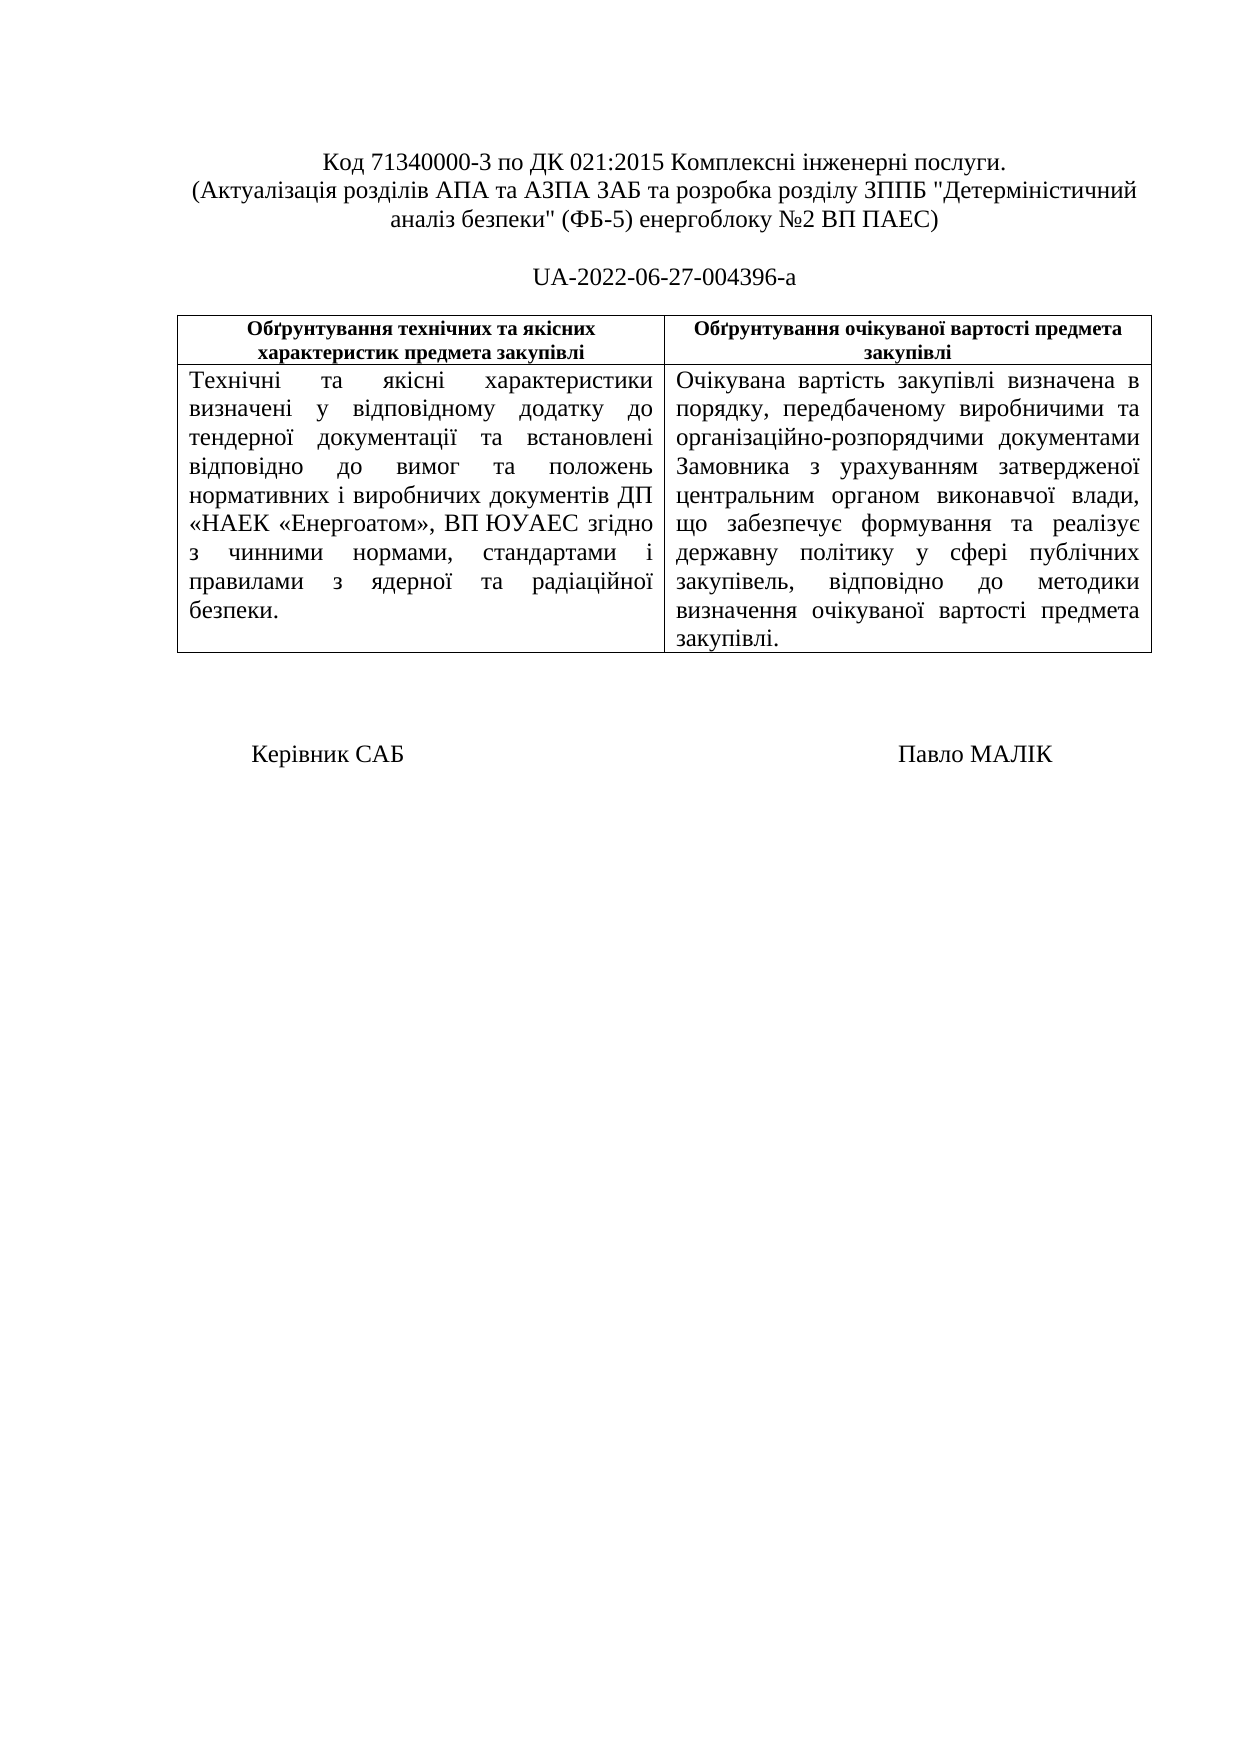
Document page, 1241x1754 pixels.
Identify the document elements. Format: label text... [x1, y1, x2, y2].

table_header Обґрунтування технічних та якісних характеристик предмета закупівлі [178, 316, 664, 364]
text Код 71340000-3 по ДК 021:2015 Комплексні інженерні послуги. [177, 147, 1152, 176]
text UA-2022-06-27-004396-a [177, 262, 1152, 291]
table_cell Технічні та якісні характеристики визначені у відповідному додатку до тендерної документації та встановлені відповідно до вимог та положень нормативних і виробничих документів ДП «НАЕК «Енергоатом», ВП ЮУАЕС згідно з чинними нормами, стандартами і правилами з ядерної та радіаційної безпеки. [178, 365, 664, 652]
text (Актуалізація розділів АПА та АЗПА ЗАБ та розробка розділу ЗППБ "Детерміністичний аналіз безпеки" (ФБ-5) енергоблоку №2 ВП ПАЕС) [177, 176, 1152, 233]
table_cell Очікувана вартість закупівлі визначена в порядку, передбаченому виробничими та організаційно-розпорядчими документами Замовника з урахуванням затвердженої центральним органом виконавчої влади, що забезпечує формування та реалізує державну політику у сфері публічних закупівель, відповідно до методики визначення очікуваної вартості предмета закупівлі. [665, 365, 1151, 652]
table_header Обґрунтування очікуваної вартості предмета закупівлі [665, 316, 1151, 364]
text Керівник САБ Павло МАЛІК [177, 739, 1152, 768]
